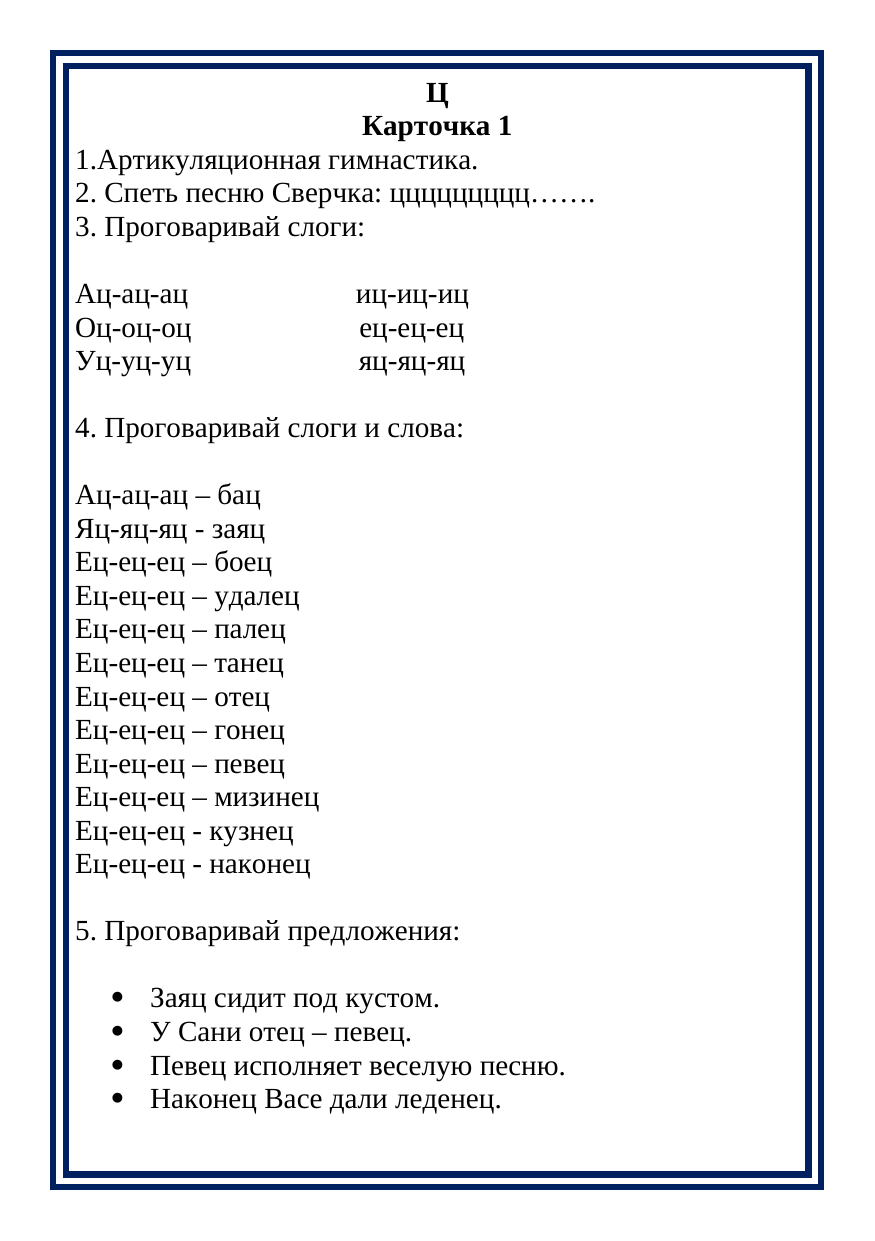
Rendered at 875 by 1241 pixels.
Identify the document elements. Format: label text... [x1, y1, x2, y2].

text Ец-ец-ец – отец [75, 679, 799, 712]
text Ец-ец-ец - наконец [75, 846, 799, 880]
list У Сани отец – певец. [112, 1014, 799, 1048]
text 4. Проговаривай слоги и слова: [75, 410, 799, 444]
list Певец исполняет веселую песню. [112, 1048, 799, 1082]
text Ец-ец-ец – удалец [75, 578, 799, 612]
text Уц-уц-уц яц-яц-яц [75, 343, 799, 377]
text Ец-ец-ец – гонец [75, 712, 799, 746]
text Ец-ец-ец – мизинец [75, 779, 799, 813]
text Карточка 1 [75, 108, 799, 142]
text Ц [75, 75, 799, 108]
text Оц-оц-оц ец-ец-ец [75, 310, 799, 343]
text 2. Спеть песню Сверчка: ццццццццц……. [75, 176, 799, 209]
text Ец-ец-ец – танец [75, 645, 799, 679]
text 1.Артикуляционная гимнастика. [75, 142, 799, 176]
text Ац-ац-ац – бац [75, 477, 799, 511]
text Яц-яц-яц - заяц [75, 511, 799, 544]
text Ец-ец-ец – палец [75, 612, 799, 645]
text 3. Проговаривай слоги: [75, 209, 799, 243]
text Ац-ац-ац иц-иц-иц [75, 276, 799, 310]
list Заяц сидит под кустом. [112, 981, 799, 1014]
text Ец-ец-ец – боец [75, 544, 799, 578]
text 5. Проговаривай предложения: [75, 913, 799, 947]
text Ец-ец-ец - кузнец [75, 813, 799, 846]
text Ец-ец-ец – певец [75, 746, 799, 779]
list Наконец Васе дали леденец. [112, 1082, 799, 1115]
